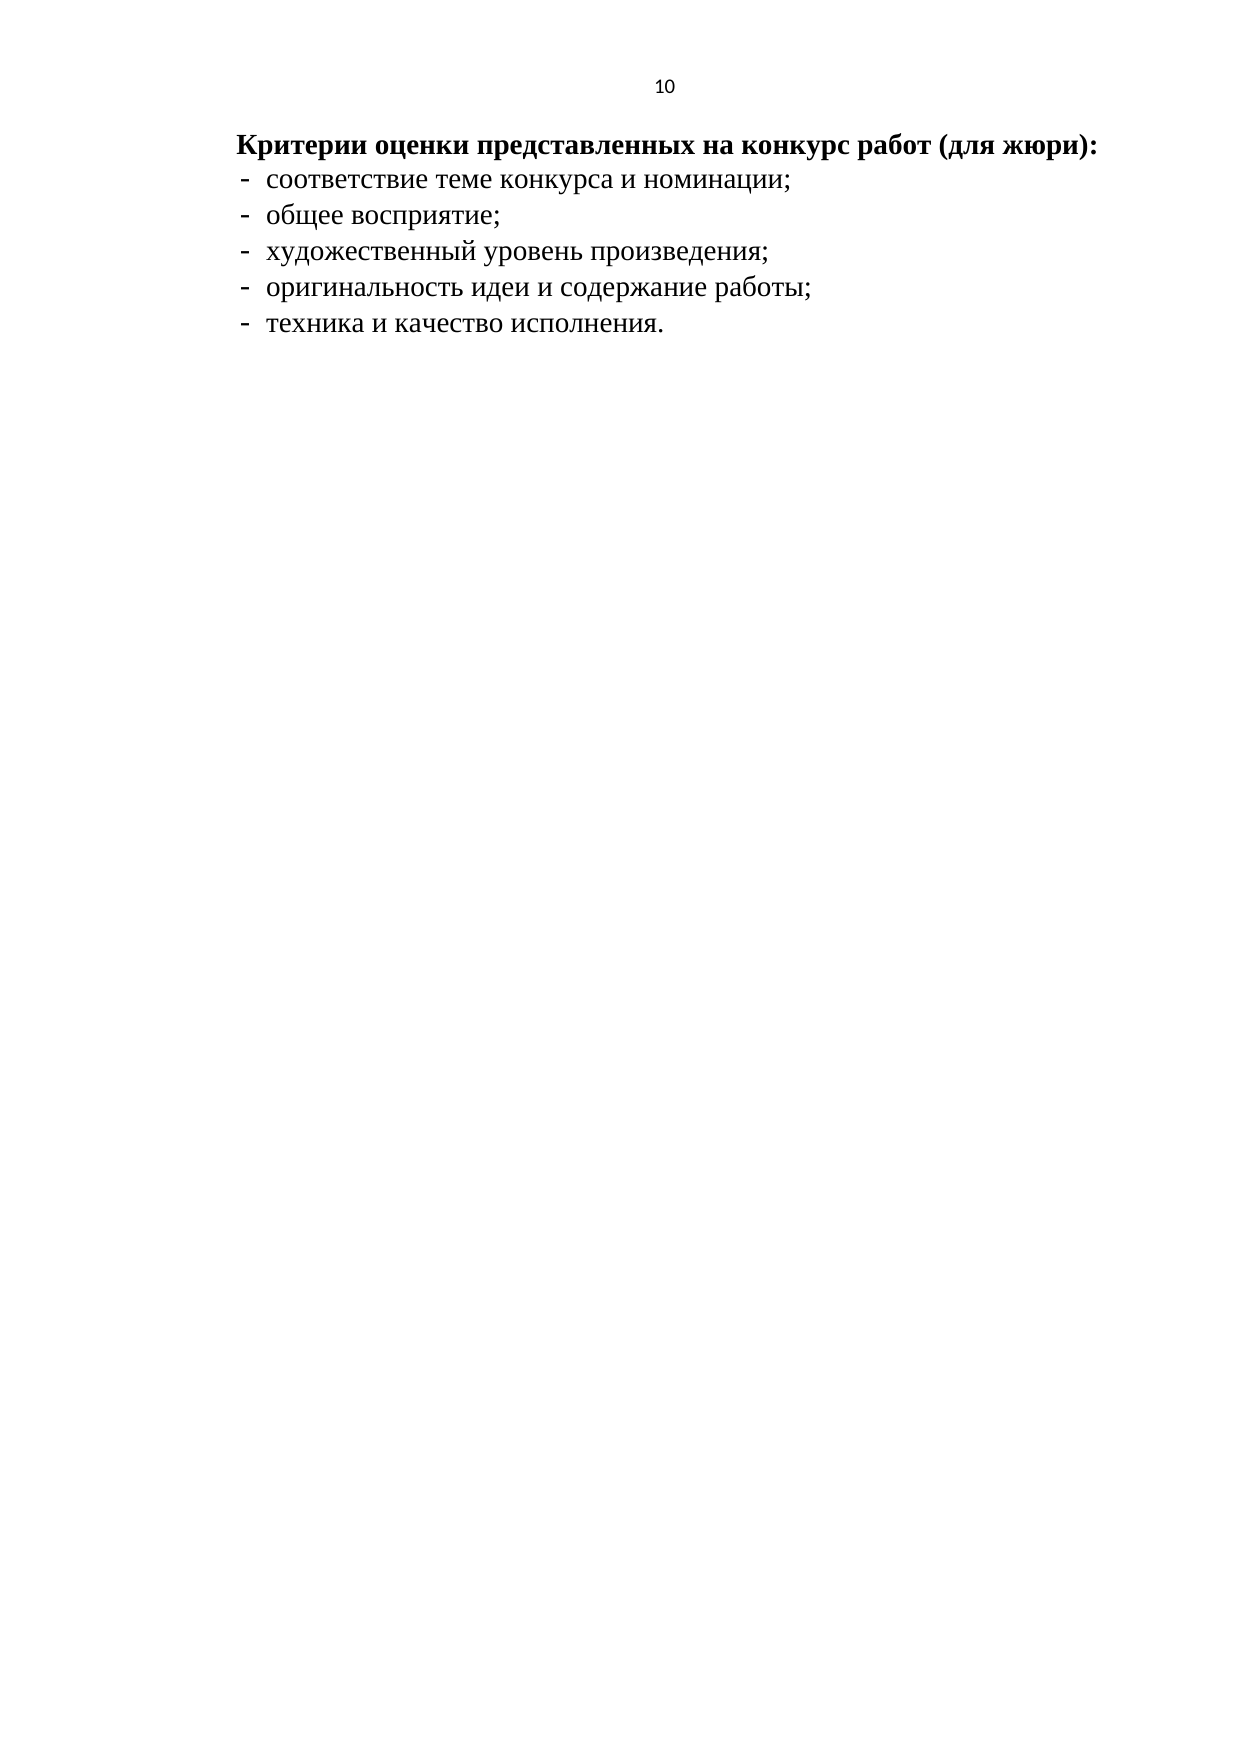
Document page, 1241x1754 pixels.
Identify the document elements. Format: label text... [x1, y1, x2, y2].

list общее восприятие; [177, 197, 1152, 233]
list техника и качество исполнения. [177, 305, 1152, 341]
text Критерии оценки представленных на конкурс работ (для жюри): [177, 127, 1152, 161]
list художественный уровень произведения; [177, 233, 1152, 269]
list оригинальность идеи и содержание работы; [177, 269, 1152, 305]
list соответствие теме конкурса и номинации; [177, 161, 1152, 197]
